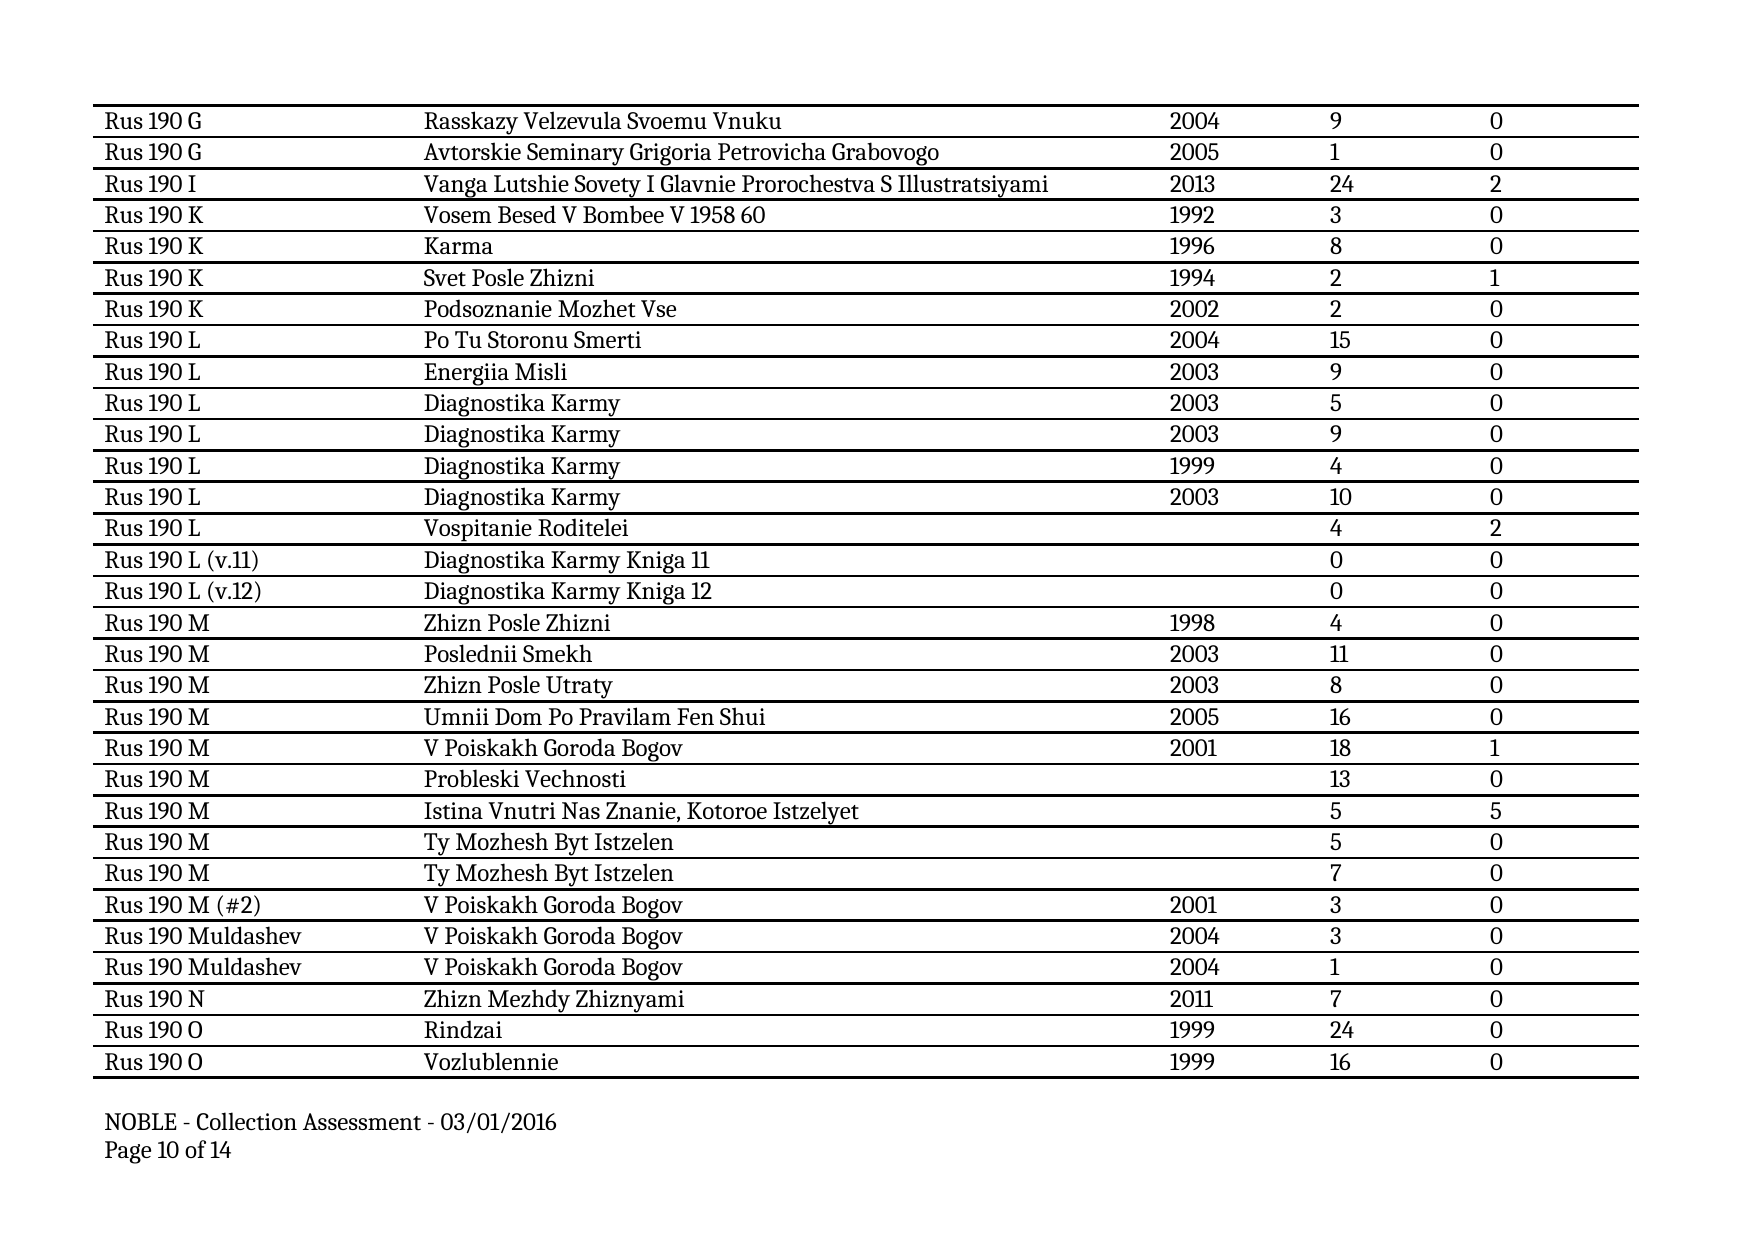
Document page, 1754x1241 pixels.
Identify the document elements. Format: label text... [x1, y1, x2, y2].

table_cell 1992 [1159, 201, 1319, 229]
table_cell Rus 190 M [93, 765, 412, 794]
table_cell Diagnostika Karmy Kniga 11 [413, 546, 1159, 574]
table_cell Rus 190 L [93, 420, 412, 449]
table_cell 11 [1319, 640, 1478, 668]
table_cell Rus 190 L (v.12) [93, 577, 412, 606]
table_cell 0 [1479, 326, 1638, 355]
table_cell 0 [1479, 640, 1638, 668]
table_cell 0 [1479, 953, 1638, 982]
table_cell [1159, 546, 1319, 574]
table_cell 15 [1319, 326, 1478, 355]
table_cell 2011 [1159, 985, 1319, 1013]
table_cell Rindzai [413, 1016, 1159, 1045]
table_cell 2002 [1159, 295, 1319, 324]
table_cell Diagnostika Karmy [413, 420, 1159, 449]
table_cell 4 [1319, 608, 1478, 637]
table_cell 7 [1319, 985, 1478, 1013]
table_cell 2005 [1159, 703, 1319, 731]
table_cell 0 [1479, 985, 1638, 1013]
table_cell 2013 [1159, 170, 1319, 198]
table_cell 1999 [1159, 1016, 1319, 1045]
table_cell Zhizn Posle Utraty [413, 671, 1159, 700]
table_cell 5 [1319, 389, 1478, 418]
table_cell 2003 [1159, 483, 1319, 512]
table_cell Ty Mozhesh Byt Istzelen [413, 828, 1159, 857]
table_cell 9 [1319, 358, 1478, 386]
table_cell V Poiskakh Goroda Bogov [413, 891, 1159, 919]
table_cell 0 [1479, 891, 1638, 919]
table_cell Rus 190 I [93, 170, 412, 198]
table_cell Energiia Misli [413, 358, 1159, 386]
table_cell 0 [1479, 546, 1638, 574]
table_cell 1 [1319, 953, 1478, 982]
table_cell 0 [1479, 671, 1638, 700]
table_cell Vosem Besed V Bombee V 1958 60 [413, 201, 1159, 229]
table_cell Diagnostika Karmy [413, 452, 1159, 480]
table_cell 2004 [1159, 953, 1319, 982]
table_cell V Poiskakh Goroda Bogov [413, 734, 1159, 763]
table_cell 0 [1479, 201, 1638, 229]
table_cell 0 [1479, 483, 1638, 512]
table_cell 2 [1319, 295, 1478, 324]
table_cell Rus 190 K [93, 264, 412, 292]
table_cell 0 [1479, 107, 1638, 136]
table_cell 0 [1319, 577, 1478, 606]
table_cell 2 [1479, 515, 1638, 543]
table_cell [1159, 765, 1319, 794]
table_cell Rus 190 L [93, 515, 412, 543]
table_cell Vanga Lutshie Sovety I Glavnie Prorochestva S Illustratsiyami [413, 170, 1159, 198]
table_cell 13 [1319, 765, 1478, 794]
table_cell 0 [1479, 1047, 1638, 1076]
table_cell Rus 190 O [93, 1047, 412, 1076]
table_cell Rus 190 L (v.11) [93, 546, 412, 574]
table_cell 9 [1319, 420, 1478, 449]
table_cell Istina Vnutri Nas Znanie, Kotoroe Istzelyet [413, 797, 1159, 825]
table_cell 2 [1479, 170, 1638, 198]
table_cell 0 [1479, 358, 1638, 386]
table_cell [1159, 577, 1319, 606]
table_cell Rus 190 K [93, 295, 412, 324]
table_cell 0 [1479, 703, 1638, 731]
table_cell Rus 190 M [93, 703, 412, 731]
table_cell [1159, 828, 1319, 857]
table_cell Umnii Dom Po Pravilam Fen Shui [413, 703, 1159, 731]
table_cell 0 [1479, 608, 1638, 637]
table_cell Rus 190 M [93, 734, 412, 763]
table_cell Rus 190 M (#2) [93, 891, 412, 919]
table_cell 2003 [1159, 420, 1319, 449]
table_cell Rus 190 M [93, 671, 412, 700]
table_cell 10 [1319, 483, 1478, 512]
table_cell 3 [1319, 922, 1478, 951]
table_cell Rus 190 G [93, 107, 412, 136]
table_cell 0 [1479, 420, 1638, 449]
table_cell 8 [1319, 232, 1478, 261]
table_cell 4 [1319, 452, 1478, 480]
table_cell Rus 190 O [93, 1016, 412, 1045]
table_cell 1 [1479, 734, 1638, 763]
table_cell 0 [1319, 546, 1478, 574]
table_cell Rus 190 M [93, 640, 412, 668]
table_cell Rus 190 L [93, 452, 412, 480]
table_cell Rus 190 M [93, 797, 412, 825]
table_cell 5 [1319, 828, 1478, 857]
table_cell Rus 190 M [93, 828, 412, 857]
table_cell Vozlublennie [413, 1047, 1159, 1076]
table_cell [1159, 797, 1319, 825]
table_cell Rus 190 L [93, 358, 412, 386]
table_cell 2 [1319, 264, 1478, 292]
table_cell Rus 190 N [93, 985, 412, 1013]
table_cell 8 [1319, 671, 1478, 700]
table_cell V Poiskakh Goroda Bogov [413, 953, 1159, 982]
table_cell 2003 [1159, 389, 1319, 418]
table_cell 1999 [1159, 452, 1319, 480]
table_cell [1159, 515, 1319, 543]
table_cell Rasskazy Velzevula Svoemu Vnuku [413, 107, 1159, 136]
table_cell Poslednii Smekh [413, 640, 1159, 668]
table_cell 2003 [1159, 671, 1319, 700]
table_cell Vospitanie Roditelei [413, 515, 1159, 543]
table_cell 9 [1319, 107, 1478, 136]
table_cell 4 [1319, 515, 1478, 543]
table_cell 3 [1319, 891, 1478, 919]
table_cell Rus 190 Muldashev [93, 953, 412, 982]
table_cell 0 [1479, 922, 1638, 951]
table_cell Karma [413, 232, 1159, 261]
table_cell 1 [1319, 138, 1478, 167]
table_cell 2001 [1159, 891, 1319, 919]
table_cell 2001 [1159, 734, 1319, 763]
table_cell V Poiskakh Goroda Bogov [413, 922, 1159, 951]
table_cell 2004 [1159, 107, 1319, 136]
table_cell 0 [1479, 138, 1638, 167]
table_cell Diagnostika Karmy Kniga 12 [413, 577, 1159, 606]
table_cell Ty Mozhesh Byt Istzelen [413, 859, 1159, 888]
table_cell 1996 [1159, 232, 1319, 261]
table_cell Zhizn Mezhdy Zhiznyami [413, 985, 1159, 1013]
table_cell 2003 [1159, 358, 1319, 386]
table_cell Rus 190 K [93, 201, 412, 229]
table_cell Rus 190 M [93, 859, 412, 888]
table_cell 0 [1479, 389, 1638, 418]
table_cell 0 [1479, 295, 1638, 324]
table_cell 0 [1479, 765, 1638, 794]
table_cell Zhizn Posle Zhizni [413, 608, 1159, 637]
table_cell 0 [1479, 859, 1638, 888]
table_cell 0 [1479, 232, 1638, 261]
table_cell 1998 [1159, 608, 1319, 637]
table_cell Rus 190 M [93, 608, 412, 637]
table_cell 1994 [1159, 264, 1319, 292]
table_cell 0 [1479, 828, 1638, 857]
table_cell 1999 [1159, 1047, 1319, 1076]
table_cell Diagnostika Karmy [413, 483, 1159, 512]
table_cell 24 [1319, 170, 1478, 198]
table_cell 1 [1479, 264, 1638, 292]
table_cell 16 [1319, 1047, 1478, 1076]
table_cell 0 [1479, 577, 1638, 606]
table_cell 2005 [1159, 138, 1319, 167]
table_cell 5 [1319, 797, 1478, 825]
table_cell 3 [1319, 201, 1478, 229]
table_cell Avtorskie Seminary Grigoria Petrovicha Grabovogo [413, 138, 1159, 167]
table_cell Rus 190 Muldashev [93, 922, 412, 951]
table_cell 0 [1479, 452, 1638, 480]
table_cell Podsoznanie Mozhet Vse [413, 295, 1159, 324]
table_cell Rus 190 L [93, 389, 412, 418]
table_cell 16 [1319, 703, 1478, 731]
table_cell 2004 [1159, 326, 1319, 355]
table_cell Rus 190 G [93, 138, 412, 167]
table_cell 2004 [1159, 922, 1319, 951]
table_cell 24 [1319, 1016, 1478, 1045]
table_cell [1159, 859, 1319, 888]
table_cell Rus 190 K [93, 232, 412, 261]
table_cell Rus 190 L [93, 326, 412, 355]
table_cell 2003 [1159, 640, 1319, 668]
table_cell Diagnostika Karmy [413, 389, 1159, 418]
table_cell Rus 190 L [93, 483, 412, 512]
table_cell Svet Posle Zhizni [413, 264, 1159, 292]
table_cell 7 [1319, 859, 1478, 888]
table_cell 0 [1479, 1016, 1638, 1045]
table_cell 18 [1319, 734, 1478, 763]
table_cell Probleski Vechnosti [413, 765, 1159, 794]
table_cell Po Tu Storonu Smerti [413, 326, 1159, 355]
table_cell 5 [1479, 797, 1638, 825]
